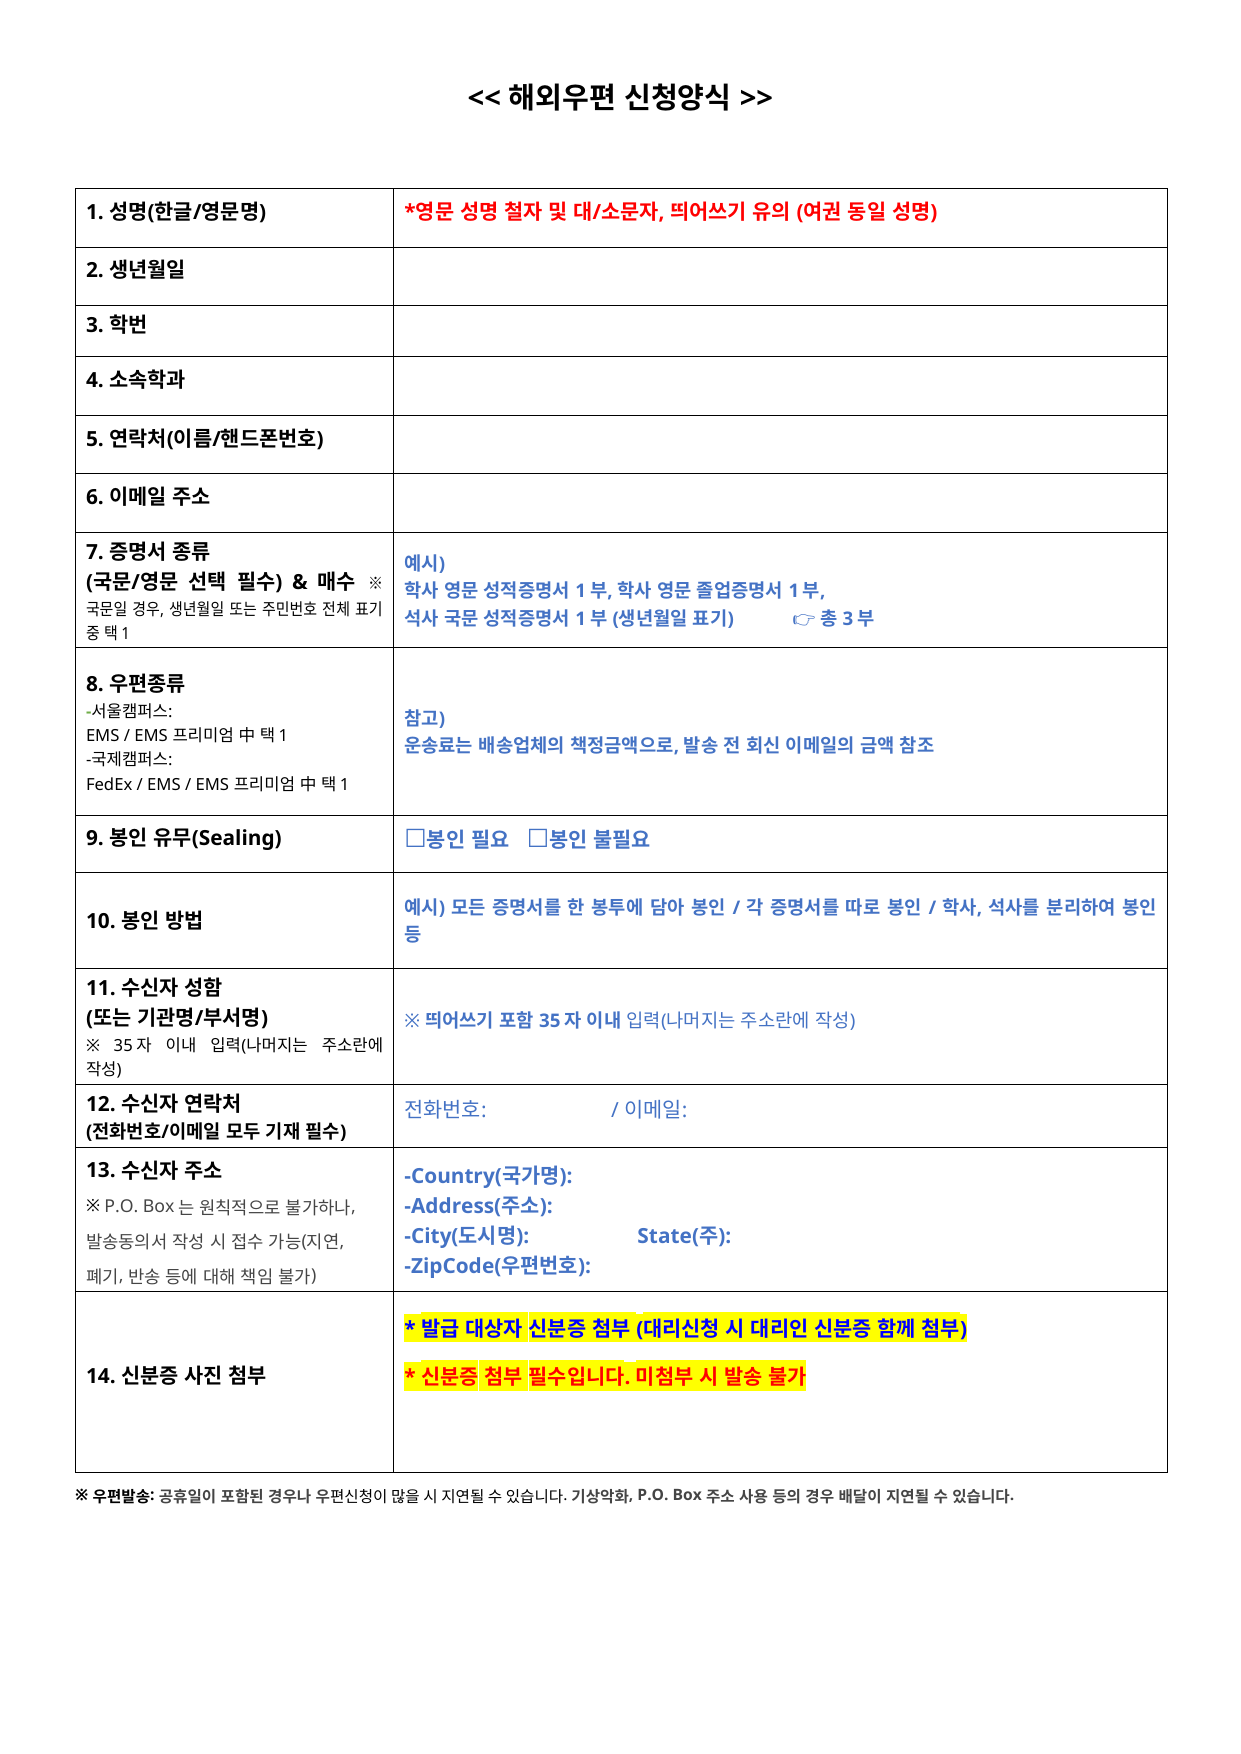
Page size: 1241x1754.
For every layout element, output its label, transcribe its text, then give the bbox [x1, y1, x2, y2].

table_cell 14. 신분증 사진 첨부 [76, 1292, 393, 1472]
table_cell [394, 357, 1167, 415]
table_cell * 발급 대상자 신분증 첨부 (대리신청 시 대리인 신분증 함께 첨부) * 신분증 첨부 필수입니다. 미첨부 시 발송 불가 [394, 1292, 1167, 1472]
table_cell 예시) 모든 증명서를 한 봉투에 담아 봉인 / 각 증명서를 따로 봉인 / 학사, 석사를 분리하여 봉인 등 [394, 873, 1167, 968]
table_cell 전화번호: / 이메일: [394, 1085, 1167, 1147]
table_cell [394, 416, 1167, 473]
table_cell 봉인 필요 봉인 불필요 [394, 816, 1167, 872]
table_cell 7. 증명서 종류 (국문/영문 선택 필수) & 매수 ※ 국문일 경우, 생년월일 또는 주민번호 전체 표기 중 택1 [76, 533, 393, 647]
table_cell ※ 띄어쓰기 포함 35자 이내 입력(나머지는 주소란에 작성) [394, 969, 1167, 1083]
table_cell 참고) 운송료는 배송업체의 책정금액으로, 발송 전 회신 이메일의 금액 참조 [394, 648, 1167, 815]
table_cell 9. 봉인 유무(Sealing) [76, 816, 393, 872]
table_cell 10. 봉인 방법 [76, 873, 393, 968]
text << 해외우편 신청양식 >> [75, 75, 1165, 117]
text ※ 우편발송: 공휴일이 포함된 경우나 우편신청이 많을 시 지연될 수 있습니다. 기상악화, P.O. Box 주소 사용 등의 경우 배달이 지연될 수 있습니다. [75, 1473, 1165, 1507]
table_header 1. 성명(한글/영문명) [76, 189, 393, 247]
table_cell 6. 이메일 주소 [76, 474, 393, 532]
table_cell 예시) 학사 영문 성적증명서 1부, 학사 영문 졸업증명서 1부, 석사 국문 성적증명서 1부 (생년월일 표기) 👉 총 3부 [394, 533, 1167, 647]
table_cell 11. 수신자 성함 (또는 기관명/부서명) ※ 35자 이내 입력(나머지는 주소란에 작성) [76, 969, 393, 1083]
table_cell 13. 수신자 주소 ※ P.O. Box는 원칙적으로 불가하나, 발송동의서 작성 시 접수 가능(지연, 폐기, 반송 등에 대해 책임 불가) [76, 1148, 393, 1291]
table_cell 5. 연락처(이름/핸드폰번호) [76, 416, 393, 473]
table_cell 8. 우편종류 -서울캠퍼스: EMS / EMS 프리미엄 中 택1 -국제캠퍼스: FedEx / EMS / EMS 프리미엄 中 택1 [76, 648, 393, 815]
table_header *영문 성명 철자 및 대/소문자, 띄어쓰기 유의 (여권 동일 성명) [394, 189, 1167, 247]
table_cell -Country(국가명): -Address(주소): -City(도시명): State(주): -ZipCode(우편번호): [394, 1148, 1167, 1291]
table_cell 2. 생년월일 [76, 248, 393, 305]
table_cell 4. 소속학과 [76, 357, 393, 415]
table_cell [394, 306, 1167, 356]
table_cell 12. 수신자 연락처 (전화번호/이메일 모두 기재 필수) [76, 1085, 393, 1147]
table_cell [394, 248, 1167, 305]
table_cell [394, 474, 1167, 532]
table_cell 3. 학번 [76, 306, 393, 356]
